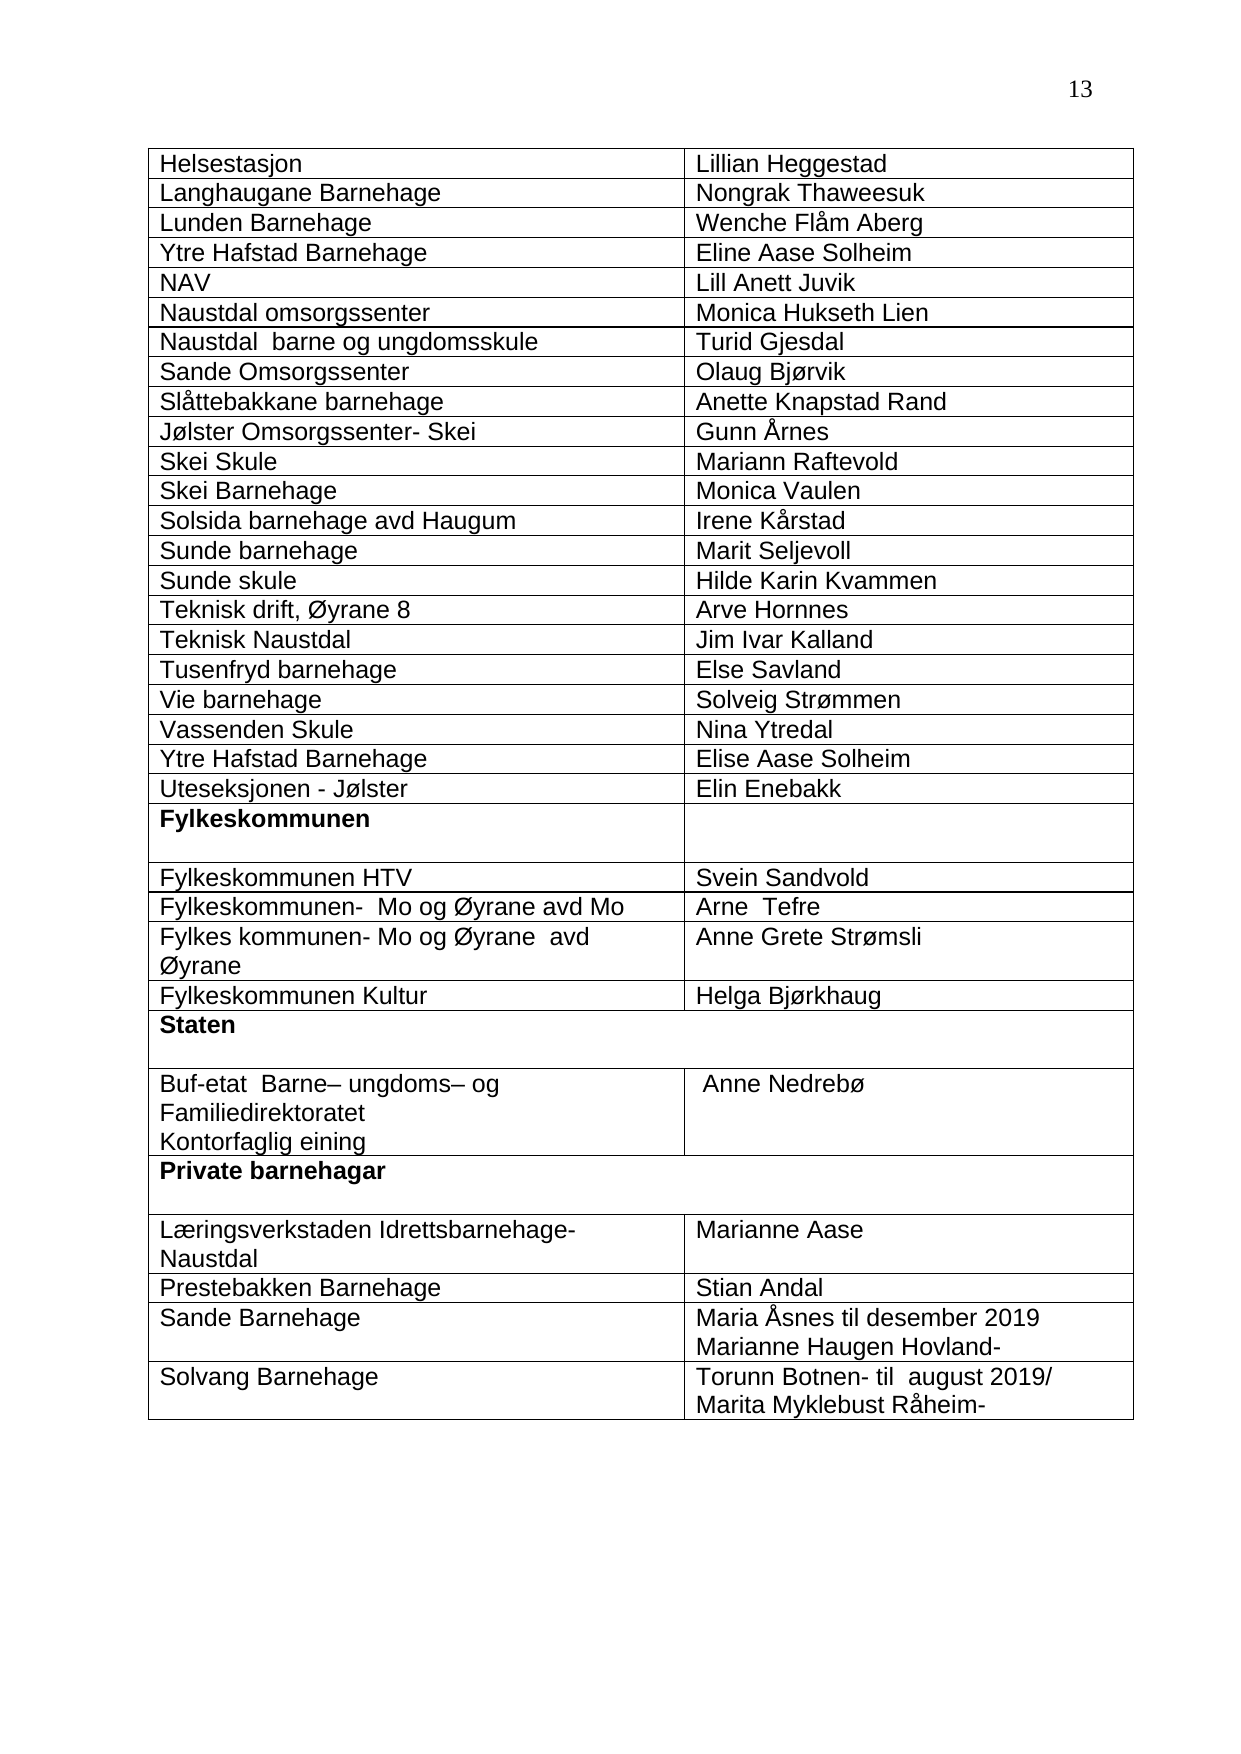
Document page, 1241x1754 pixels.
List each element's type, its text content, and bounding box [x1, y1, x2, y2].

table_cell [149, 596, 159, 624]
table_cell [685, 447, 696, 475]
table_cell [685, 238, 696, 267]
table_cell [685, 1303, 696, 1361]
table_cell Solvang Barnehage [149, 1362, 684, 1419]
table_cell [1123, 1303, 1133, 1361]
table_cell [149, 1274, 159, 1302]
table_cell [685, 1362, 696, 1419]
table_cell Uteseksjonen - Jølster [149, 774, 684, 803]
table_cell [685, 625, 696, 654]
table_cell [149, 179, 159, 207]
table_cell [685, 804, 1133, 862]
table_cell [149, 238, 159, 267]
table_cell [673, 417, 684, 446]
table_cell Marianne Aase [685, 1215, 1133, 1272]
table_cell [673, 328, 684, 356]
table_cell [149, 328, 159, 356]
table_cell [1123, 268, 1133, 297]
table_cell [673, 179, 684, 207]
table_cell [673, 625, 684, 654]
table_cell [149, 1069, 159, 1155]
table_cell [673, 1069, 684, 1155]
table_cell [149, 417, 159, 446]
table_cell Anne Grete Strømsli [685, 922, 1133, 980]
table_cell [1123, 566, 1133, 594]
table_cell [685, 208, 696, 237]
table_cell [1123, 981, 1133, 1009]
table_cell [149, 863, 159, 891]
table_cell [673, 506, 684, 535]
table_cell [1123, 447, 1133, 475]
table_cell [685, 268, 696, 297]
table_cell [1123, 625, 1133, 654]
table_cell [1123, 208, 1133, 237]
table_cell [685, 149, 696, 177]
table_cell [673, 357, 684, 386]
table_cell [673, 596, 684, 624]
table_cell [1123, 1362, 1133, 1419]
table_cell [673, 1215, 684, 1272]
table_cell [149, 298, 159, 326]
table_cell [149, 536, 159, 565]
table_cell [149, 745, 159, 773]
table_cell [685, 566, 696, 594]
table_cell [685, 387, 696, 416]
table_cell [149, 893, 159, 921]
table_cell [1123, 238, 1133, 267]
table_cell Sande Barnehage [149, 1303, 684, 1361]
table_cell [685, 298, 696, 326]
table_cell Anne Nedrebø [685, 1069, 1133, 1155]
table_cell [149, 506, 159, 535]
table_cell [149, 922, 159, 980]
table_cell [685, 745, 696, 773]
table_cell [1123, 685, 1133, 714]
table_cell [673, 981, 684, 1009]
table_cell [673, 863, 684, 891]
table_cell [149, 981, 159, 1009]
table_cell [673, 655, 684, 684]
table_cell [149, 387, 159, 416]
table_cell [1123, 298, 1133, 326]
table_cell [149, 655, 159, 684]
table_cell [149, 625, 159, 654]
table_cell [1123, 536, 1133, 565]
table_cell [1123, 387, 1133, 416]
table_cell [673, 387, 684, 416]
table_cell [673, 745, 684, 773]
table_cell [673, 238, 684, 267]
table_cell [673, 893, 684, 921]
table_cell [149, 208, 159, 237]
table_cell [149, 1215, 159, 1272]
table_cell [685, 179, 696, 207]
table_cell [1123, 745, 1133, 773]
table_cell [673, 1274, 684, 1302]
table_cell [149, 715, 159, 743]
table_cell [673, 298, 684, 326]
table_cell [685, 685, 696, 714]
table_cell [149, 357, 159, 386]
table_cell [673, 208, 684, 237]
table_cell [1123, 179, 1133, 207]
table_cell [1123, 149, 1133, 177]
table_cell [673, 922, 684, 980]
